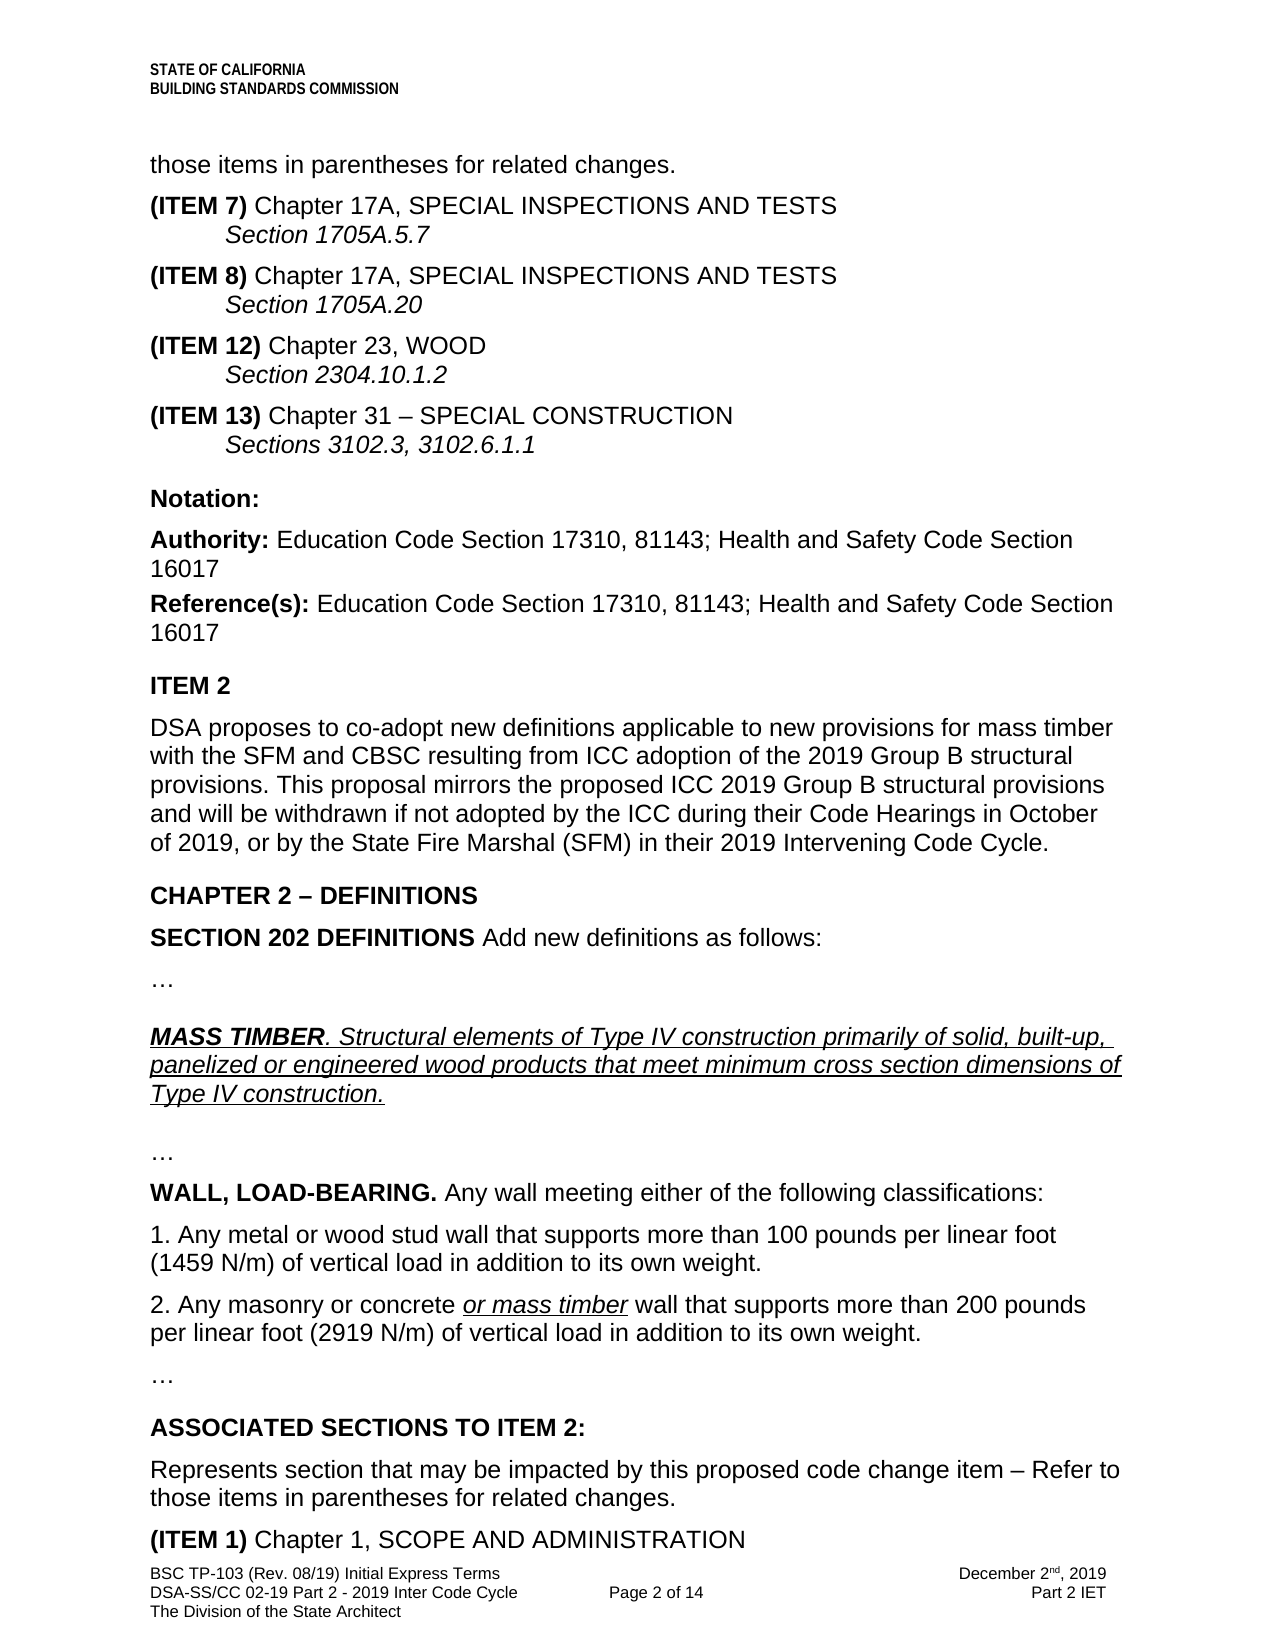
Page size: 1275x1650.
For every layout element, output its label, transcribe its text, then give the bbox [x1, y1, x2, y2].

text Section 1705A.5.7 [225, 220, 1125, 249]
text (ITEM 8) Chapter 17A, SPECIAL INSPECTIONS AND TESTS [150, 261, 1125, 290]
text Section 2304.10.1.2 [225, 360, 1125, 389]
subtitle Notation: [150, 484, 1125, 512]
subtitle ASSOCIATED SECTIONS TO ITEM 2: [150, 1413, 1125, 1442]
text 2. Any masonry or concrete or mass timber wall that supports more than 200 pounds per linear foot (2919 N/m) of vertical load in addition to its own weight. [150, 1289, 1125, 1347]
text Section 1705A.20 [225, 290, 1125, 319]
subtitle ITEM 2 [150, 671, 1125, 700]
text Reference(s): Education Code Section 17310, 81143; Health and Safety Code Section 16017 [150, 589, 1125, 646]
text (ITEM 13) Chapter 31 – SPECIAL CONSTRUCTION [150, 401, 1125, 430]
text … [150, 1137, 1125, 1166]
text Authority: Education Code Section 17310, 81143; Health and Safety Code Section 16017 [150, 525, 1125, 582]
text … [150, 1359, 1125, 1388]
text Sections 3102.3, 3102.6.1.1 [225, 430, 1125, 459]
text 1. Any metal or wood stud wall that supports more than 100 pounds per linear foot (1459 N/m) of vertical load in addition to its own weight. [150, 1219, 1125, 1277]
subtitle SECTION 202 DEFINITIONS Add new definitions as follows: [150, 922, 1125, 951]
text … [150, 964, 1125, 992]
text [150, 150, 1125, 179]
text DSA proposes to co-adopt new definitions applicable to new provisions for mass timber with the SFM and CBSC resulting from ICC adoption of the 2019 Group B structural provisions. This proposal mirrors the proposed ICC 2019 Group B structural provisions and will be withdrawn if not adopted by the ICC during their Code Hearings in October of 2019, or by the State Fire Marshal (SFM) in their 2019 Intervening Code Cycle. [150, 712, 1125, 856]
text (ITEM 7) Chapter 17A, SPECIAL INSPECTIONS AND TESTS [150, 191, 1125, 220]
text (ITEM 1) Chapter 1, SCOPE AND ADMINISTRATION [150, 1524, 1125, 1553]
subtitle CHAPTER 2 – DEFINITIONS [150, 881, 1125, 910]
text MASS TIMBER. Structural elements of Type IV construction primarily of solid, built-up, panelized or engineered wood products that meet minimum cross section dimensions of Type IV construction. [150, 1022, 1125, 1108]
text Represents section that may be impacted by this proposed code change item – Refer to those items in parentheses for related changes. [150, 1454, 1125, 1512]
text WALL, LOAD-BEARING. Any wall meeting either of the following classifications: [150, 1178, 1125, 1207]
text (ITEM 12) Chapter 23, WOOD [150, 331, 1125, 360]
